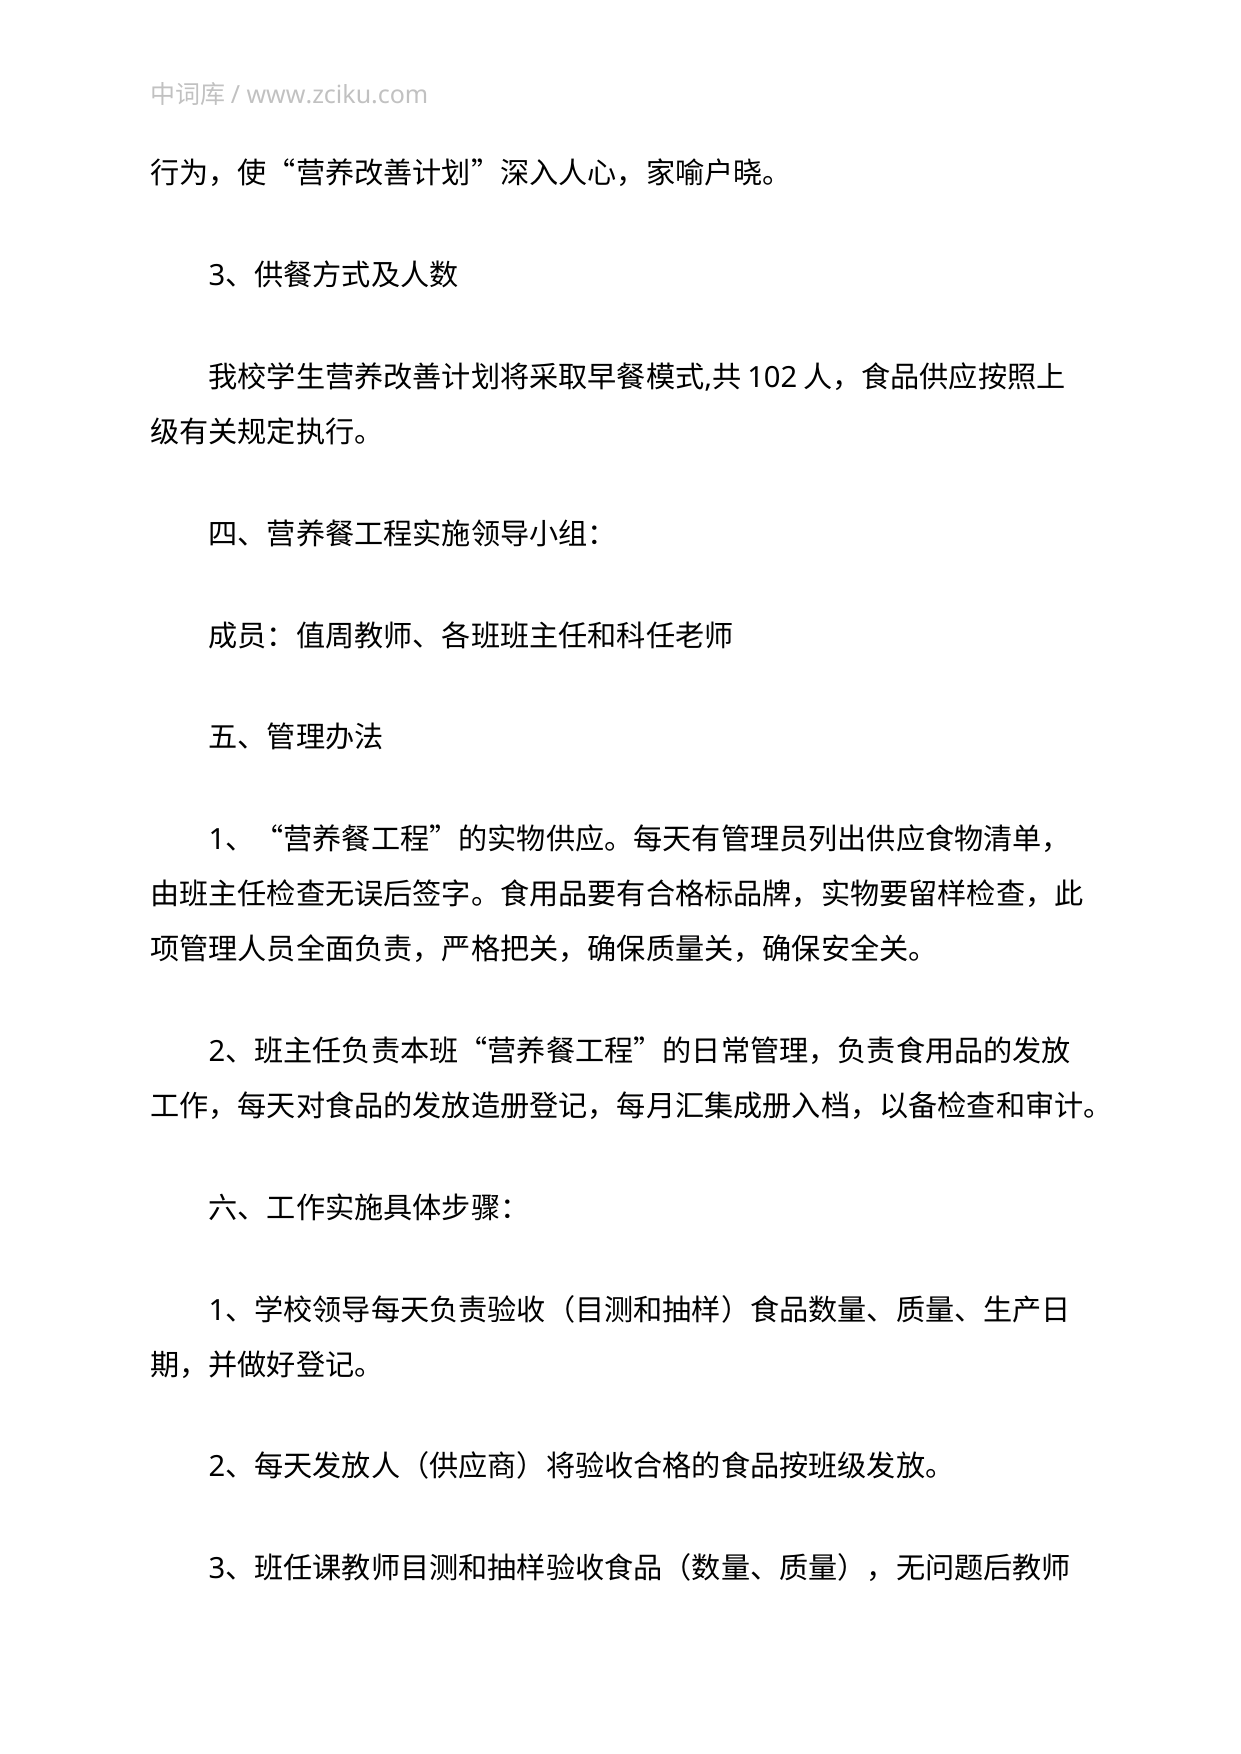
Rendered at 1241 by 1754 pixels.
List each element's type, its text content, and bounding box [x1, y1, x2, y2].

text 2、每天发放人（供应商）将验收合格的食品按班级发放。 [150, 1443, 1090, 1485]
text 四、营养餐工程实施领导小组： [150, 511, 1090, 553]
text 3、供餐方式及人数 [150, 252, 1090, 294]
text 我校学生营养改善计划将采取早餐模式,共102人，食品供应按照上级有关规定执行。 [150, 354, 1090, 451]
text 六、工作实施具体步骤： [150, 1184, 1090, 1227]
text 五、管理办法 [150, 714, 1090, 756]
text 2、班主任负责本班“营养餐工程”的日常管理，负责食用品的发放工作，每天对食品的发放造册登记，每月汇集成册入档，以备检查和审计。 [150, 1027, 1090, 1125]
text 成员：值周教师、各班班主任和科任老师 [150, 612, 1090, 654]
text 1、学校领导每天负责验收（目测和抽样）食品数量、质量、生产日期，并做好登记。 [150, 1286, 1090, 1383]
text 1、“营养餐工程”的实物供应。每天有管理员列出供应食物清单，由班主任检查无误后签字。食用品要有合格标品牌，实物要留样检查，此项管理人员全面负责，严格把关，确保质量关，确保安全关。 [150, 816, 1090, 968]
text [150, 150, 1090, 192]
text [150, 1545, 1090, 1587]
